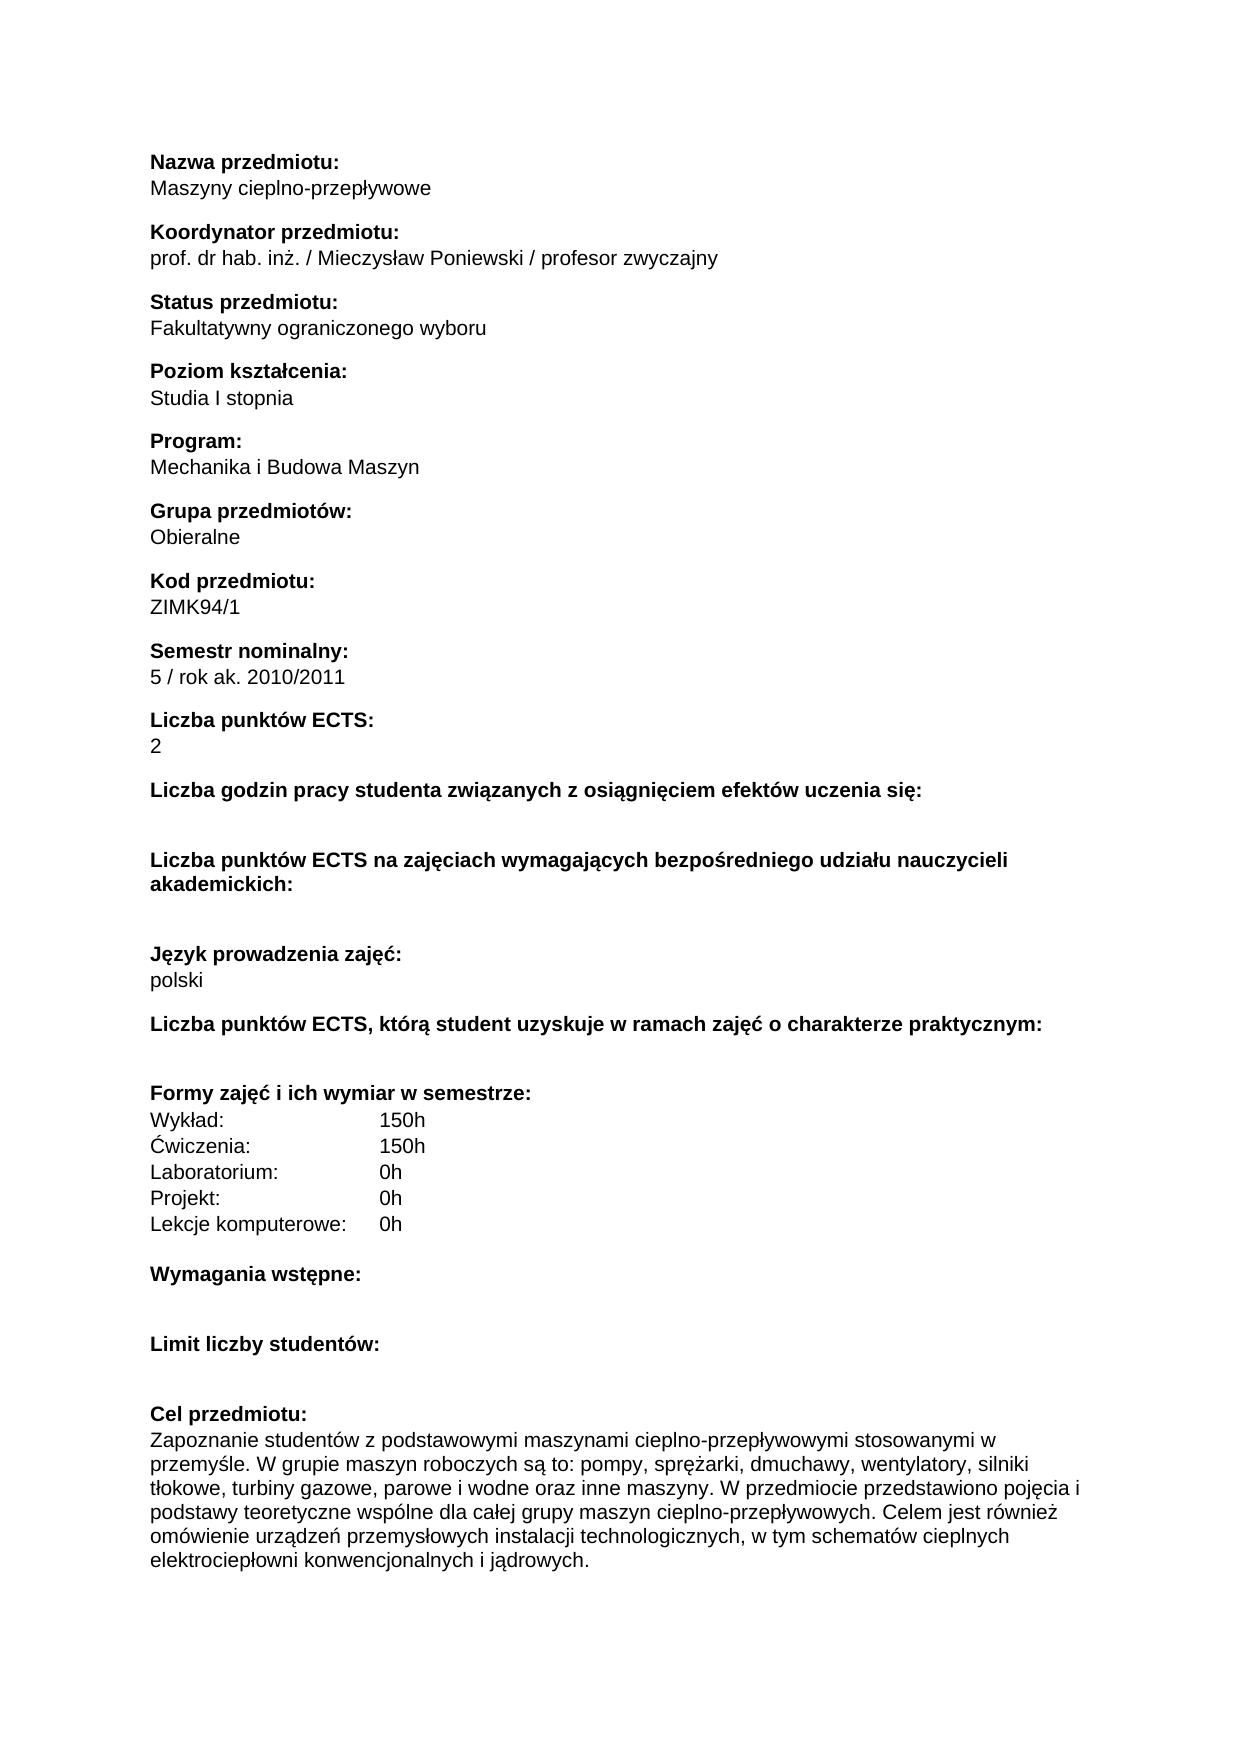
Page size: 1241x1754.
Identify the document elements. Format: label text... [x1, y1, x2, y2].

text 5 / rok ak. 2010/2011 [150, 664, 1090, 688]
text Grupa przedmiotów: [150, 499, 1090, 523]
text Limit liczby studentów: [150, 1332, 1090, 1356]
text Liczba godzin pracy studenta związanych z osiągnięciem efektów uczenia się: [150, 778, 1090, 802]
text Cel przedmiotu: [150, 1402, 1090, 1426]
table_cell 0h [369, 1210, 597, 1236]
table_cell 0h [369, 1184, 597, 1210]
text Zapoznanie studentów z podstawowymi maszynami cieplno-przepływowymi stosowanymi w przemyśle. W grupie maszyn roboczych są to: pompy, sprężarki, dmuchawy, wentylatory, silniki tłokowe, turbiny gazowe, parowe i wodne oraz inne maszyny. W przedmiocie przedstawiono pojęcia i podstawy teoretyczne wspólne dla całej grupy maszyn cieplno-przepływowych. Celem jest również omówienie urządzeń przemysłowych instalacji technologicznych, w tym schematów cieplnych elektrociepłowni konwencjonalnych i jądrowych. [150, 1428, 1090, 1571]
table_cell 150h [369, 1132, 597, 1158]
text Studia I stopnia [150, 385, 1090, 409]
table_header Wykład: [140, 1108, 367, 1132]
text Mechanika i Budowa Maszyn [150, 455, 1090, 479]
text Koordynator przedmiotu: [150, 220, 1090, 244]
table_cell Ćwiczenia: [140, 1134, 367, 1158]
table_cell 0h [369, 1158, 597, 1184]
text Wymagania wstępne: [150, 1262, 1090, 1286]
text Obieralne [150, 525, 1090, 549]
text Kod przedmiotu: [150, 569, 1090, 593]
text prof. dr hab. inż. / Mieczysław Poniewski / profesor zwyczajny [150, 246, 1090, 270]
text Liczba punktów ECTS: [150, 708, 1090, 732]
text Semestr nominalny: [150, 638, 1090, 662]
table_cell Projekt: [140, 1186, 367, 1210]
table_header 150h [369, 1108, 597, 1132]
text Nazwa przedmiotu: [150, 150, 1090, 174]
text Liczba punktów ECTS na zajęciach wymagających bezpośredniego udziału nauczycieli akademickich: [150, 848, 1090, 896]
text Formy zajęć i ich wymiar w semestrze: [150, 1081, 1090, 1105]
text ZIMK94/1 [150, 595, 1090, 619]
text Fakultatywny ograniczonego wyboru [150, 316, 1090, 339]
text Język prowadzenia zajęć: [150, 942, 1090, 966]
text polski [150, 968, 1090, 992]
text Maszyny cieplno-przepływowe [150, 176, 1090, 200]
table_cell Laboratorium: [140, 1160, 367, 1184]
text Poziom kształcenia: [150, 359, 1090, 383]
text Liczba punktów ECTS, którą student uzyskuje w ramach zajęć o charakterze praktycznym: [150, 1011, 1090, 1035]
text Program: [150, 429, 1090, 453]
text Status przedmiotu: [150, 289, 1090, 313]
table_cell Lekcje komputerowe: [140, 1212, 367, 1236]
text 2 [150, 734, 1090, 758]
